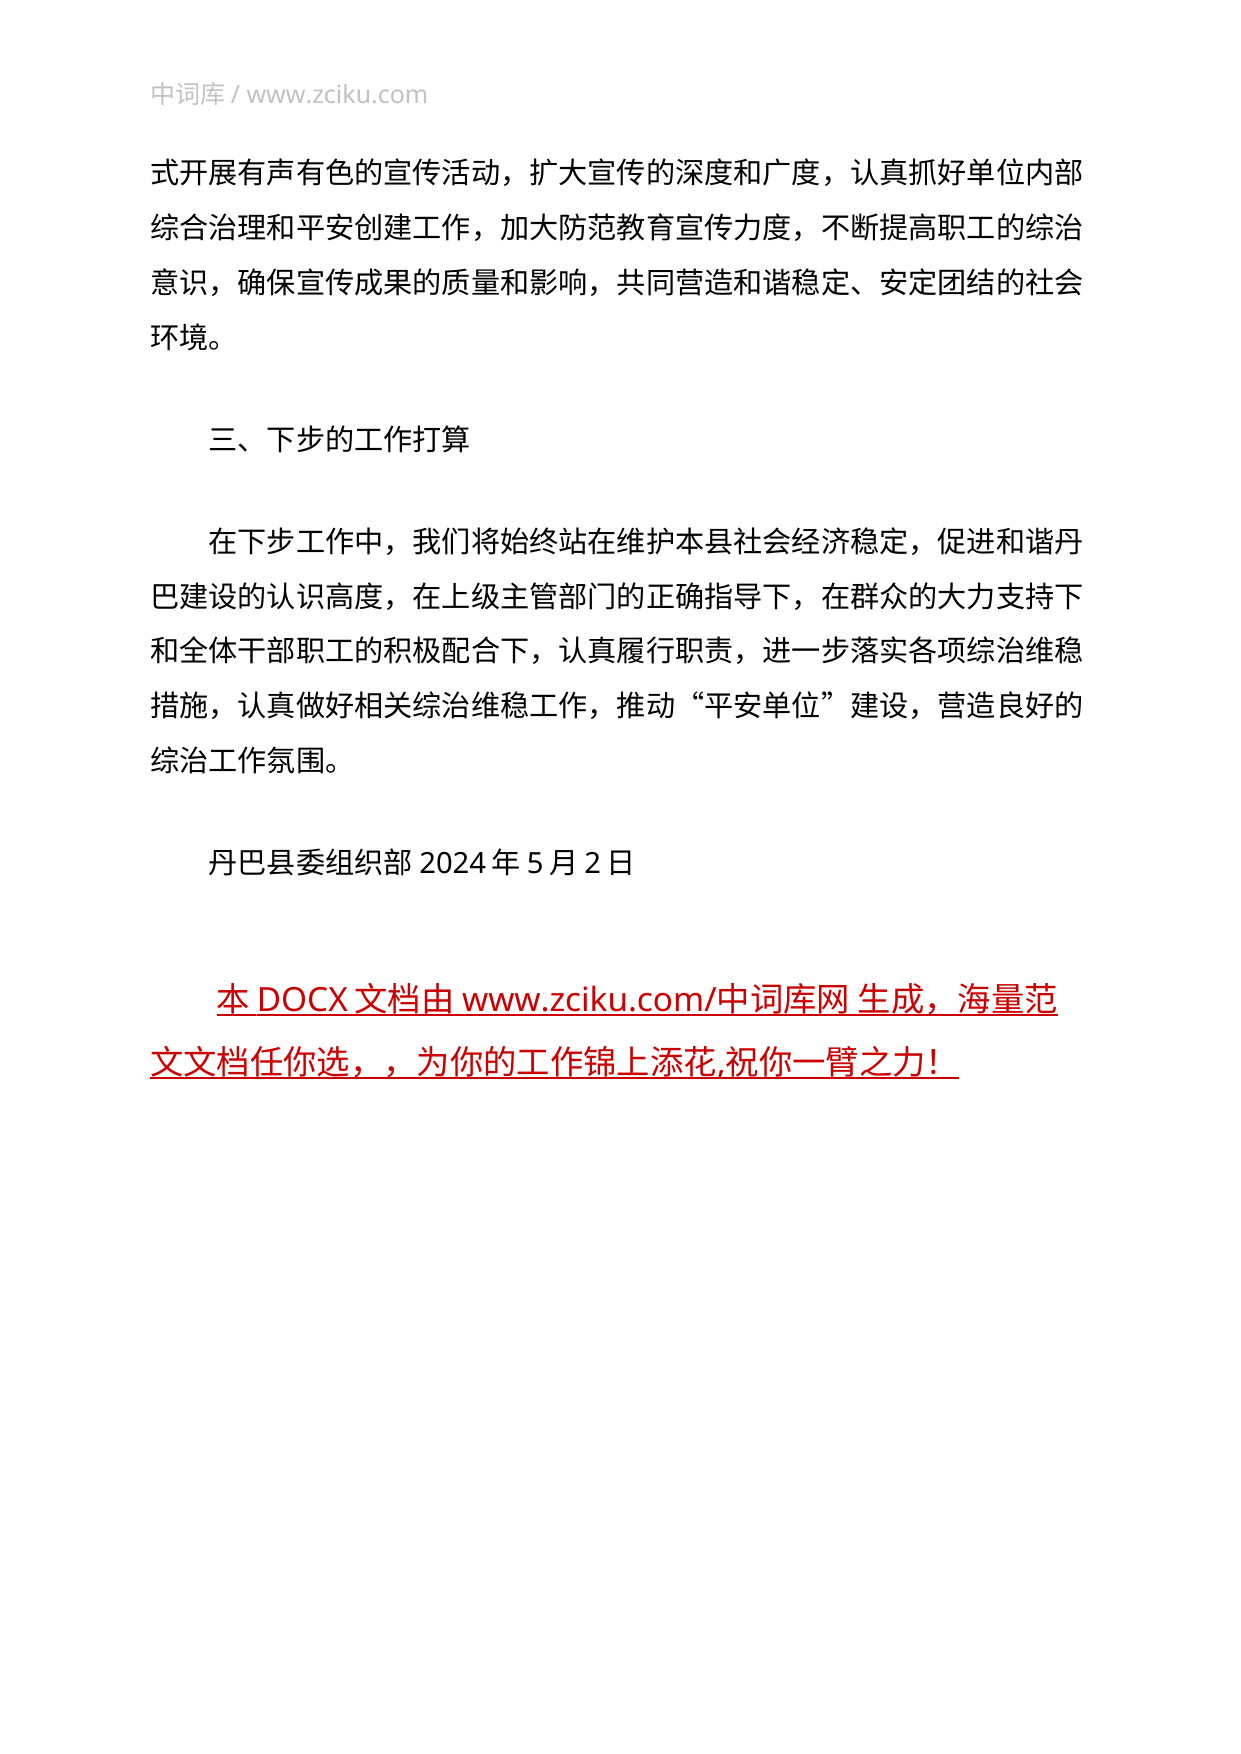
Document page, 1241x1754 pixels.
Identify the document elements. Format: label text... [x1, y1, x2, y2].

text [150, 150, 1090, 357]
text 丹巴县委组织部 2024年5月2日 [150, 839, 1090, 882]
text 本DOCX文档由 www.zciku.com/中词库网 生成，海量范文文档任你选，，为你的工作锦上添花,祝你一臂之力！ [150, 973, 1090, 1084]
text 三、下步的工作打算 [150, 416, 1090, 459]
text 在下步工作中，我们将始终站在维护本县社会经济稳定，促进和谐丹巴建设的认识高度，在上级主管部门的正确指导下，在群众的大力支持下和全体干部职工的积极配合下，认真履行职责，进一步落实各项综治维稳措施，认真做好相关综治维稳工作，推动“平安单位”建设，营造良好的综治工作氛围。 [150, 518, 1090, 780]
